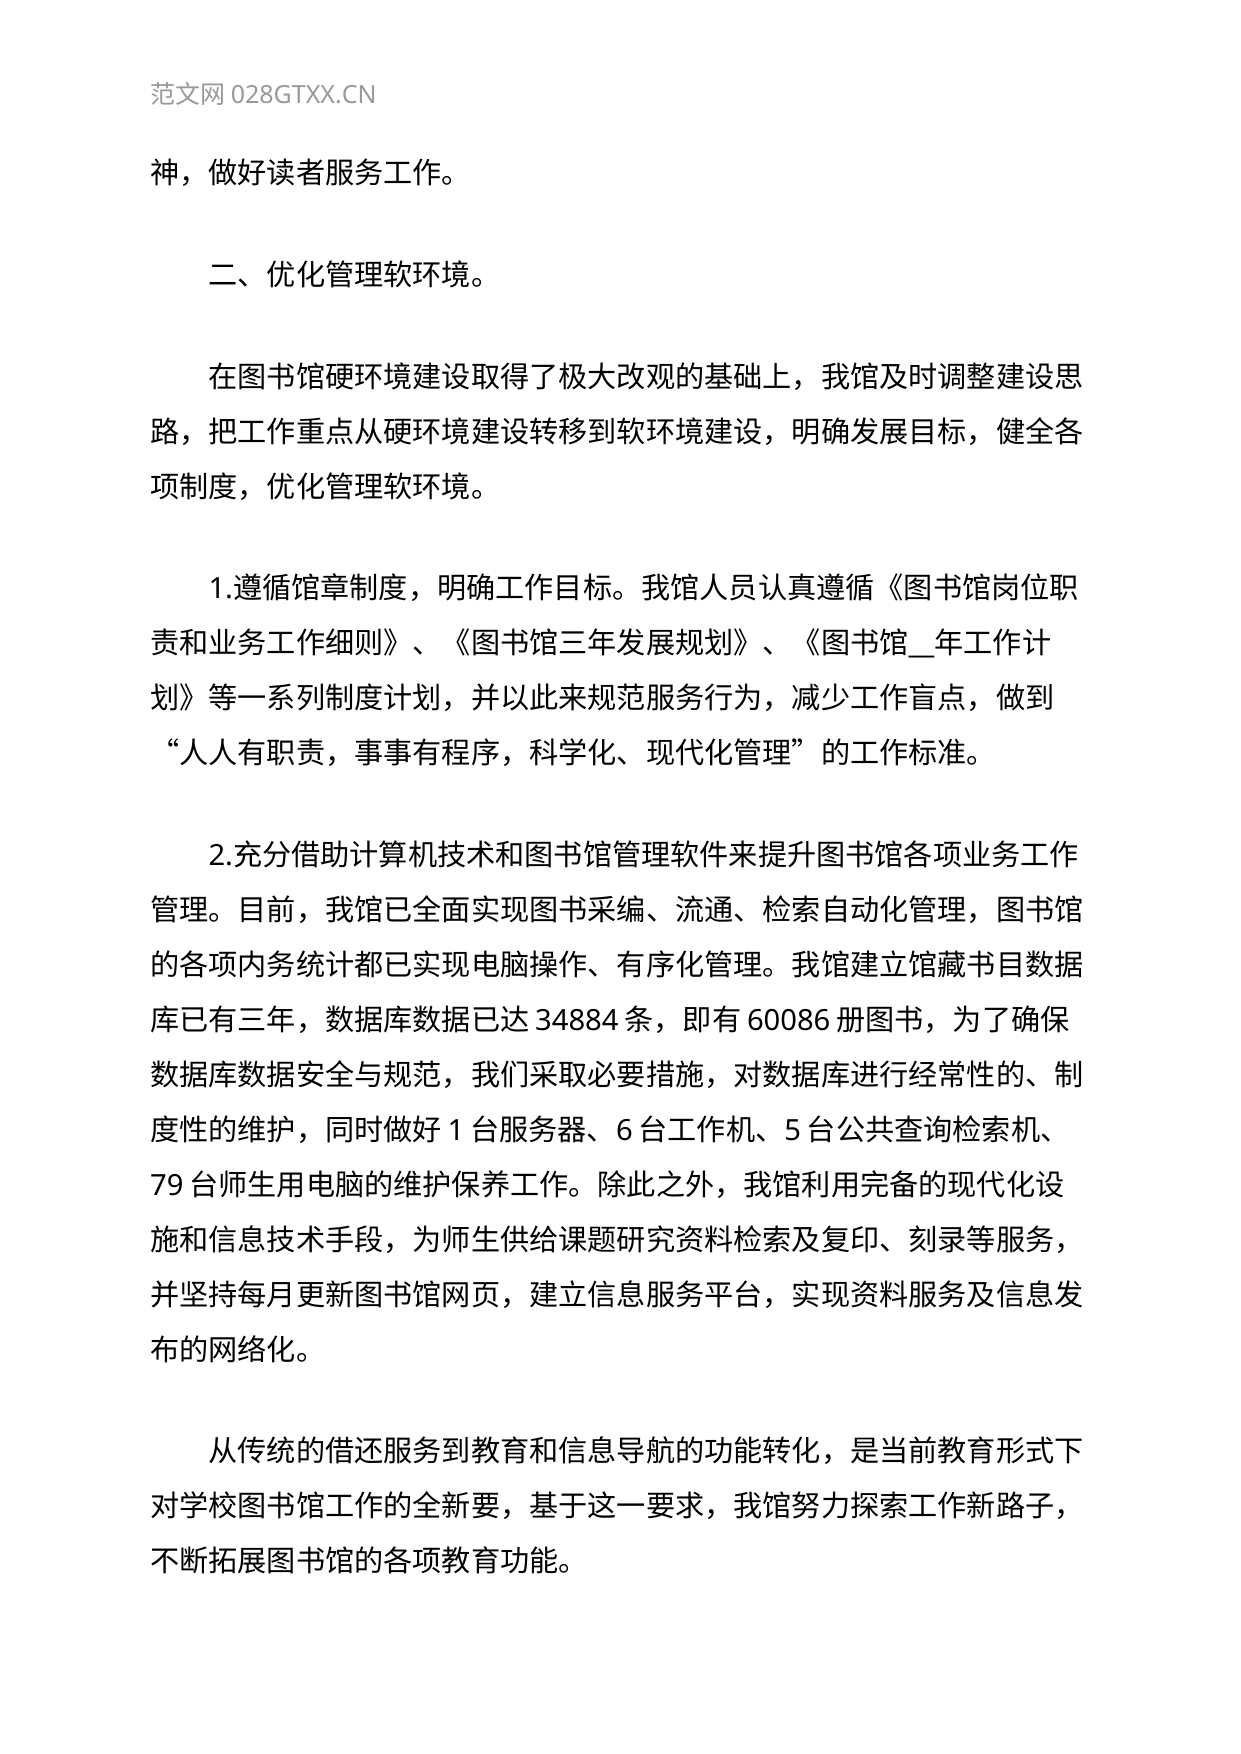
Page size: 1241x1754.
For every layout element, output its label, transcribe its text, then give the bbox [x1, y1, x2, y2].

text 2.充分借助计算机技术和图书馆管理软件来提升图书馆各项业务工作管理。目前，我馆已全面实现图书采编、流通、检索自动化管理，图书馆的各项内务统计都已实现电脑操作、有序化管理。我馆建立馆藏书目数据库已有三年，数据库数据已达34884条，即有60086册图书，为了确保数据库数据安全与规范，我们采取必要措施，对数据库进行经常性的、制度性的维护，同时做好1台服务器、6台工作机、5台公共查询检索机、79台师生用电脑的维护保养工作。除此之外，我馆利用完备的现代化设施和信息技术手段，为师生供给课题研究资料检索及复印、刻录等服务，并坚持每月更新图书馆网页，建立信息服务平台，实现资料服务及信息发布的网络化。 [150, 832, 1090, 1368]
text 1.遵循馆章制度，明确工作目标。我馆人员认真遵循《图书馆岗位职责和业务工作细则》、《图书馆三年发展规划》、《图书馆__年工作计划》等一系列制度计划，并以此来规范服务行为，减少工作盲点，做到“人人有职责，事事有程序，科学化、现代化管理”的工作标准。 [150, 565, 1090, 772]
text 在图书馆硬环境建设取得了极大改观的基础上，我馆及时调整建设思路，把工作重点从硬环境建设转移到软环境建设，明确发展目标，健全各项制度，优化管理软环境。 [150, 353, 1090, 506]
text 从传统的借还服务到教育和信息导航的功能转化，是当前教育形式下对学校图书馆工作的全新要，基于这一要求，我馆努力探索工作新路子，不断拓展图书馆的各项教育功能。 [150, 1428, 1090, 1580]
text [150, 150, 1090, 192]
text 二、优化管理软环境。 [150, 252, 1090, 294]
